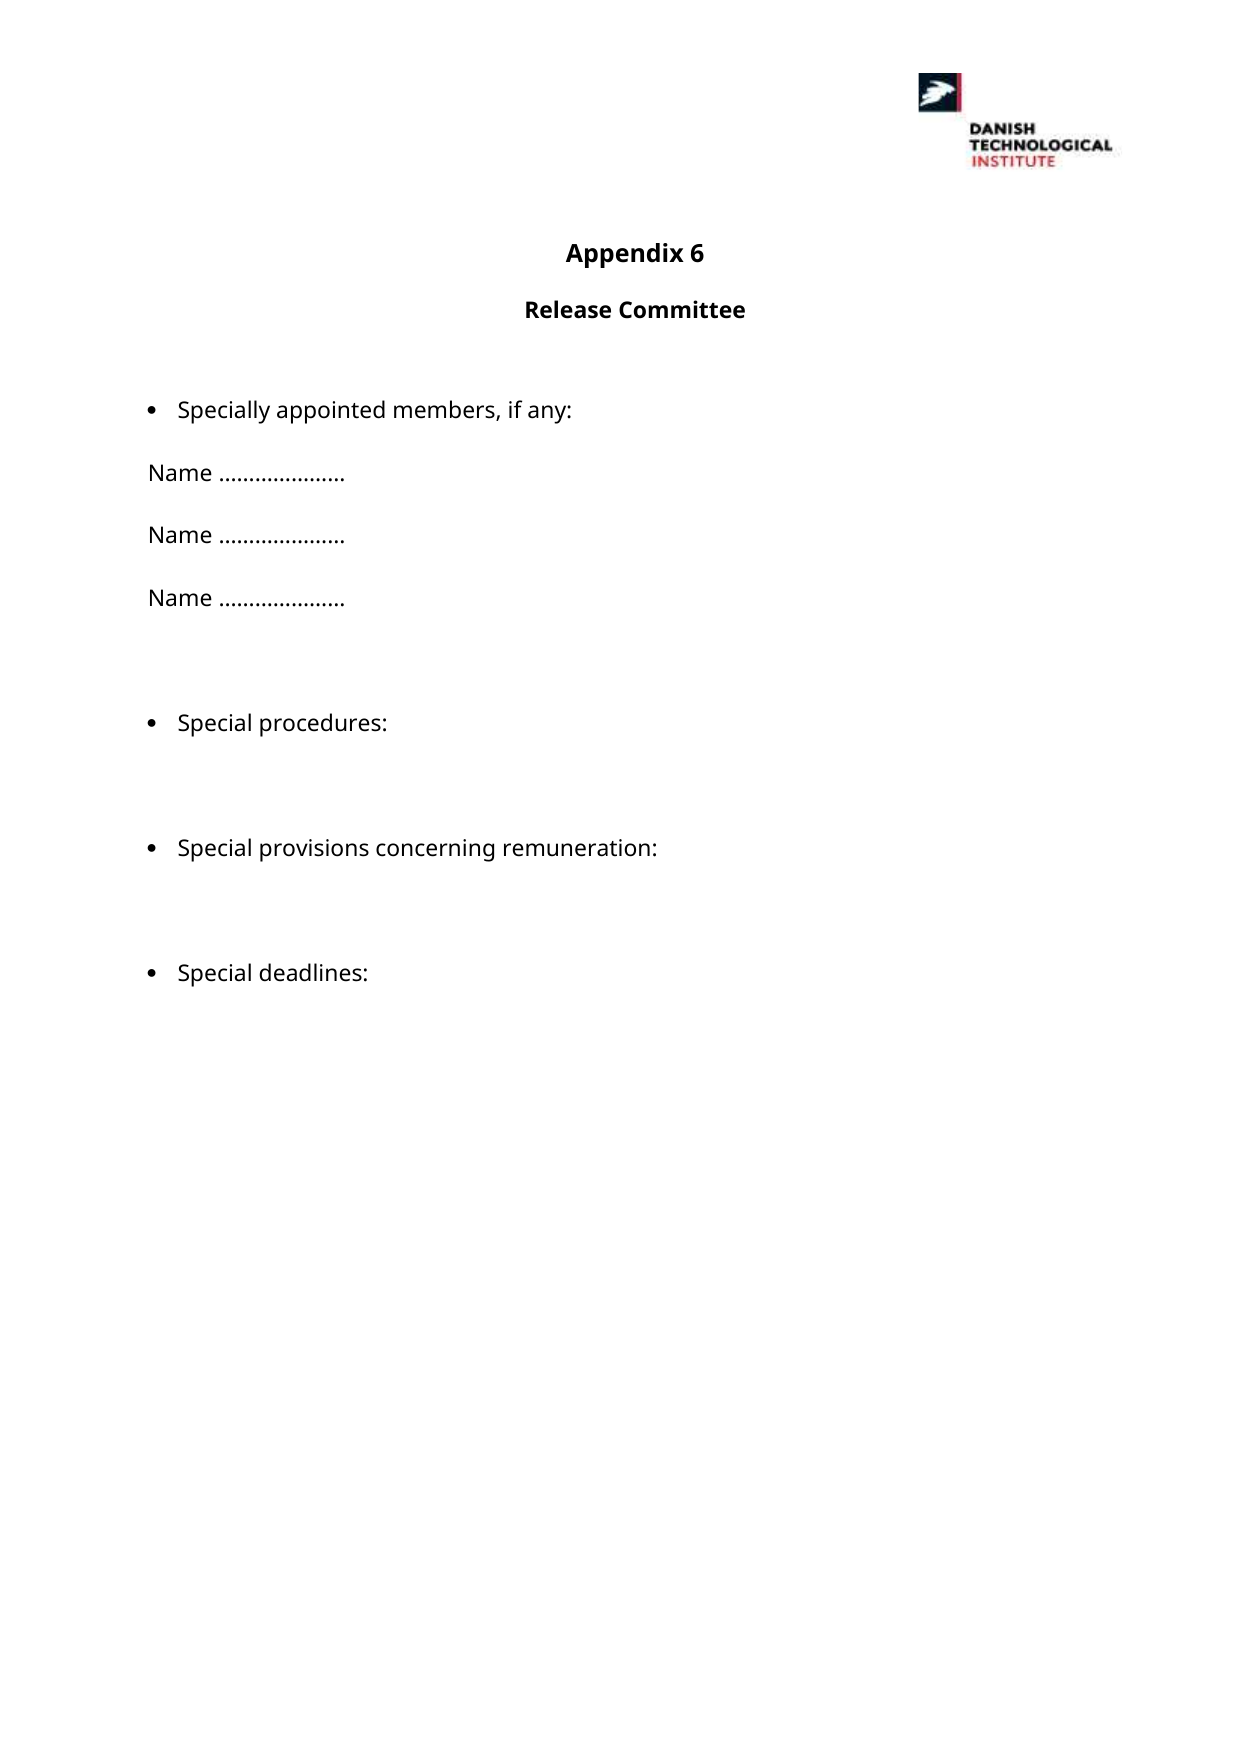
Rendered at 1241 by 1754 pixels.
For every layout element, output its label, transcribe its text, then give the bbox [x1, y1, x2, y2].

list Special provisions concerning remuneration: [148, 832, 1122, 863]
list Special procedures: [148, 707, 1122, 738]
subtitle Appendix 6 [148, 235, 1122, 269]
list Name ………………… [148, 457, 1122, 488]
subtitle Release Committee [148, 294, 1122, 326]
picture [918, 73, 1123, 179]
list Name ………………… [148, 582, 1122, 613]
list Special deadlines: [148, 957, 1122, 988]
list Name ………………… [148, 519, 1122, 551]
list Specially appointed members, if any: [148, 394, 1122, 426]
